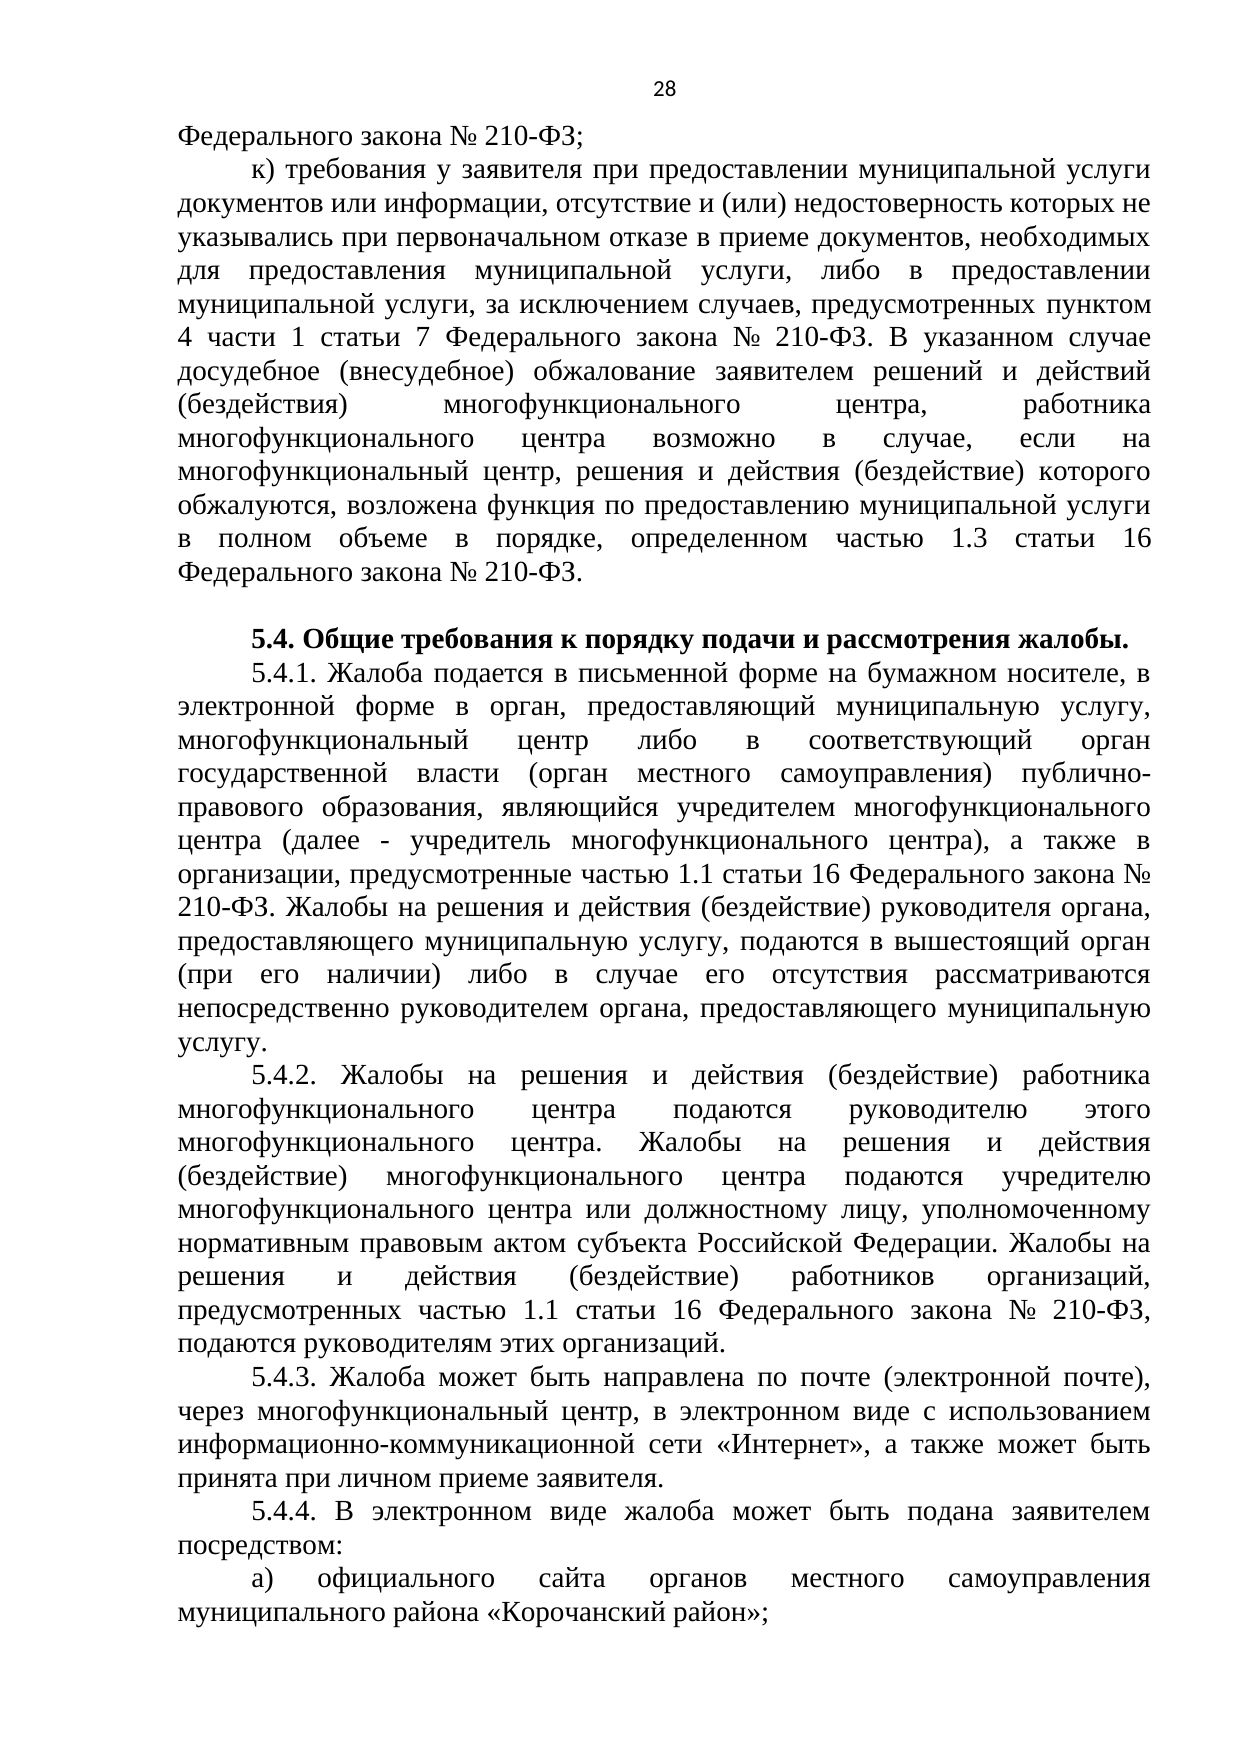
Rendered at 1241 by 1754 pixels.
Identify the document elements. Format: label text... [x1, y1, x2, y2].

text 5.4.2. Жалобы на решения и действия (бездействие) работника многофункционального центра подаются руководителю этого многофункционального центра. Жалобы на решения и действия (бездействие) многофункционального центра подаются учредителю многофункционального центра или должностному лицу, уполномоченному нормативным правовым актом субъекта Российской Федерации. Жалобы на решения и действия (бездействие) работников организаций, предусмотренных частью 1.1 статьи 16 Федерального закона № 210-ФЗ, подаются руководителям этих организаций. [177, 1057, 1152, 1359]
text к) требования у заявителя при предоставлении муниципальной услуги документов или информации, отсутствие и (или) недостоверность которых не указывались при первоначальном отказе в приеме документов, необходимых для предоставления муниципальной услуги, либо в предоставлении муниципальной услуги, за исключением случаев, предусмотренных пунктом 4 части 1 статьи 7 Федерального закона № 210-ФЗ. В указанном случае досудебное (внесудебное) обжалование заявителем решений и действий (бездействия) многофункционального центра, работника многофункционального центра возможно в случае, если на многофункциональный центр, решения и действия (бездействие) которого обжалуются, возложена функция по предоставлению муниципальной услуги в полном объеме в порядке, определенном частью 1.3 статьи 16 Федерального закона № 210-ФЗ. [177, 152, 1152, 588]
text 5.4.4. В электронном виде жалоба может быть подана заявителем посредством: [177, 1493, 1152, 1560]
text 5.4.3. Жалоба может быть направлена по почте (электронной почте), через многофункциональный центр, в электронном виде с использованием информационно-коммуникационной сети «Интернет», а также может быть принята при личном приеме заявителя. [177, 1359, 1152, 1493]
text а) официального сайта органов местного самоуправления муниципального района «Корочанский район»; [177, 1560, 1152, 1627]
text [177, 118, 1152, 152]
text 5.4. Общие требования к порядку подачи и рассмотрения жалобы. [177, 621, 1152, 655]
text 5.4.1. Жалоба подается в письменной форме на бумажном носителе, в электронной форме в орган, предоставляющий муниципальную услугу, многофункциональный центр либо в соответствующий орган государственной власти (орган местного самоуправления) публично-правового образования, являющийся учредителем многофункционального центра (далее - учредитель многофункционального центра), а также в организации, предусмотренные частью 1.1 статьи 16 Федерального закона № 210-ФЗ. Жалобы на решения и действия (бездействие) руководителя органа, предоставляющего муниципальную услугу, подаются в вышестоящий орган (при его наличии) либо в случае его отсутствия рассматриваются непосредственно руководителем органа, предоставляющего муниципальную услугу. [177, 655, 1152, 1057]
